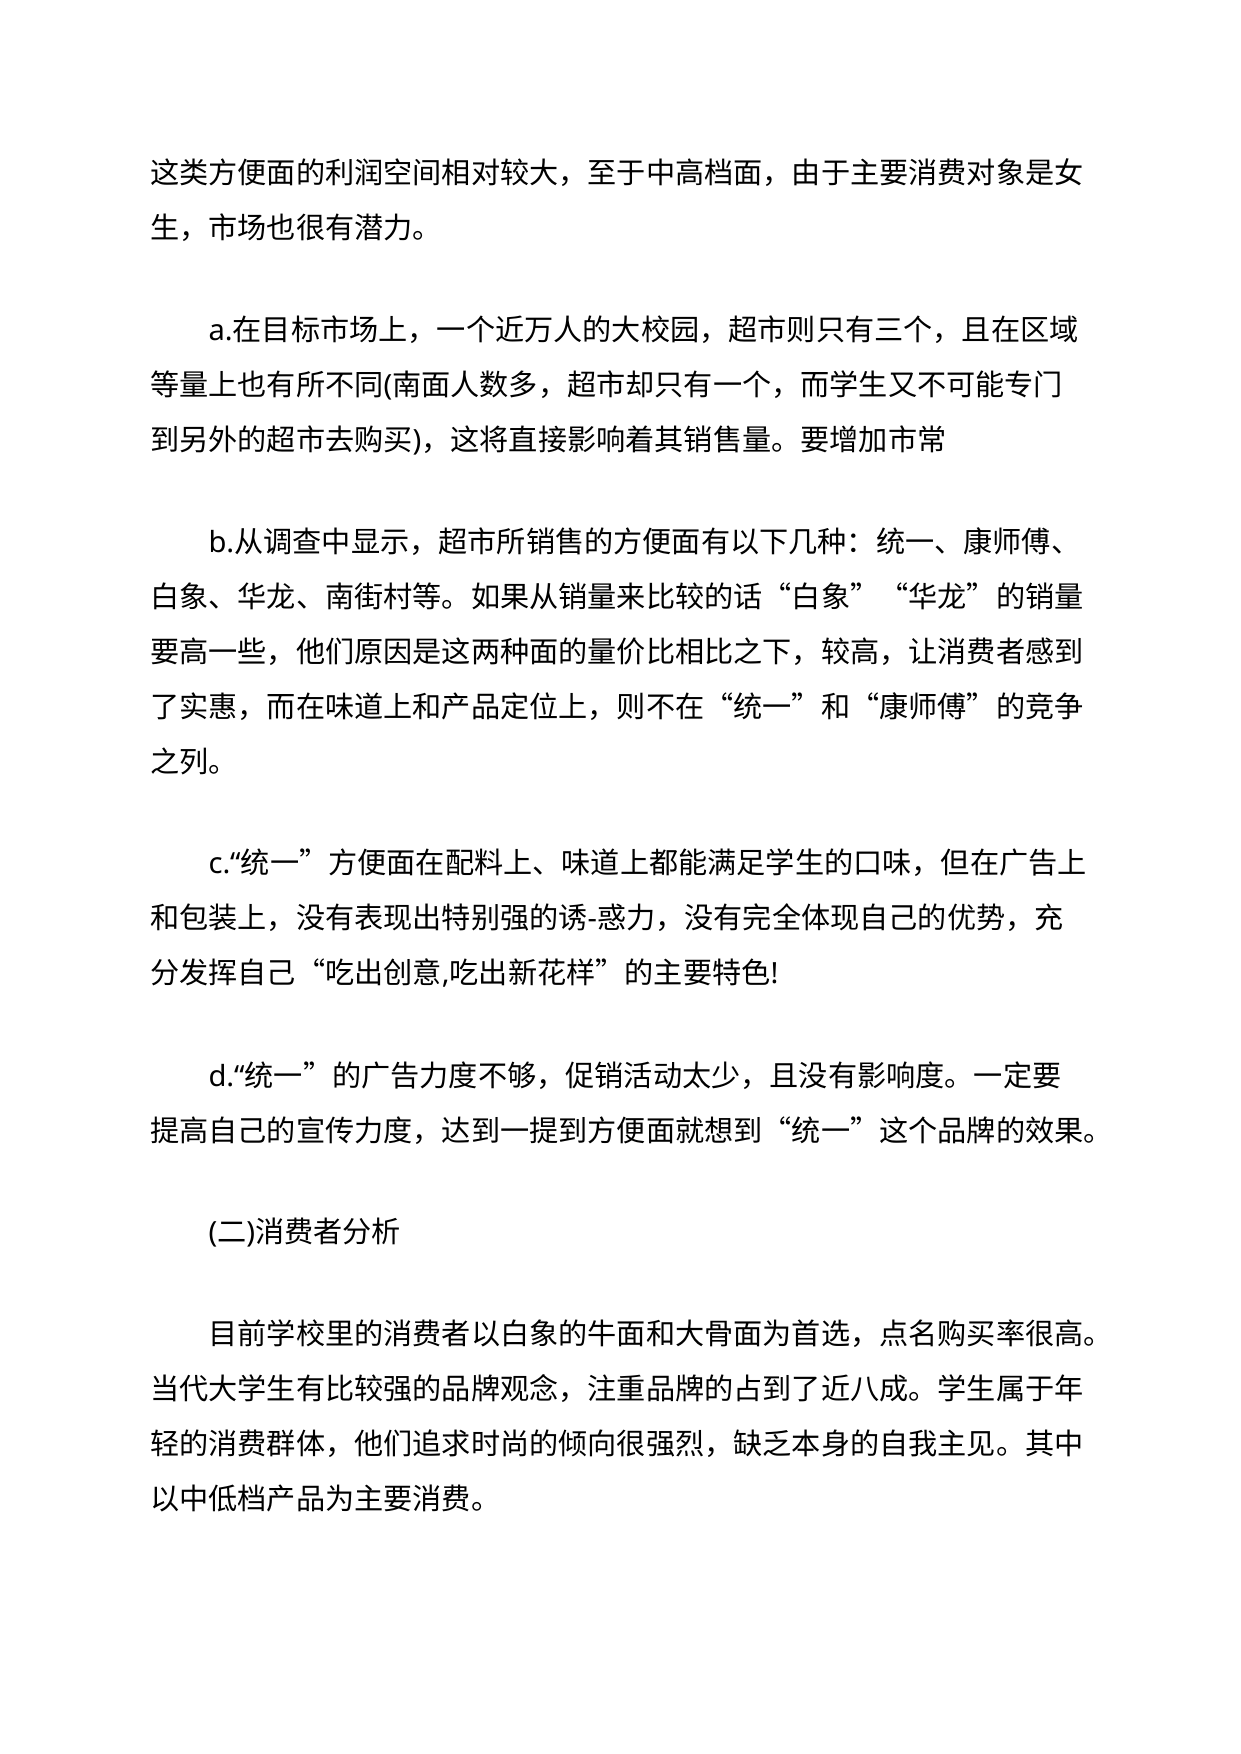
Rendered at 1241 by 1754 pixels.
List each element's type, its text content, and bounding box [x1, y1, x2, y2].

text (二)消费者分析 [150, 1209, 1090, 1251]
text c.“统一”方便面在配料上、味道上都能满足学生的口味，但在广告上和包装上，没有表现出特别强的诱-惑力，没有完全体现自己的优势，充分发挥自己“吃出创意,吃出新花样”的主要特色! [150, 840, 1090, 992]
text 目前学校里的消费者以白象的牛面和大骨面为首选，点名购买率很高。当代大学生有比较强的品牌观念，注重品牌的占到了近八成。学生属于年轻的消费群体，他们追求时尚的倾向很强烈，缺乏本身的自我主见。其中以中低档产品为主要消费。 [150, 1311, 1090, 1518]
text a.在目标市场上，一个近万人的大校园，超市则只有三个，且在区域等量上也有所不同(南面人数多，超市却只有一个，而学生又不可能专门到另外的超市去购买)，这将直接影响着其销售量。要增加市常 [150, 307, 1090, 459]
text d.“统一”的广告力度不够，促销活动太少，且没有影响度。一定要提高自己的宣传力度，达到一提到方便面就想到“统一”这个品牌的效果。 [150, 1052, 1090, 1149]
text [150, 150, 1090, 247]
text b.从调查中显示，超市所销售的方便面有以下几种：统一、康师傅、白象、华龙、南街村等。如果从销量来比较的话“白象”“华龙”的销量要高一些，他们原因是这两种面的量价比相比之下，较高，让消费者感到了实惠，而在味道上和产品定位上，则不在“统一”和“康师傅”的竞争之列。 [150, 519, 1090, 781]
